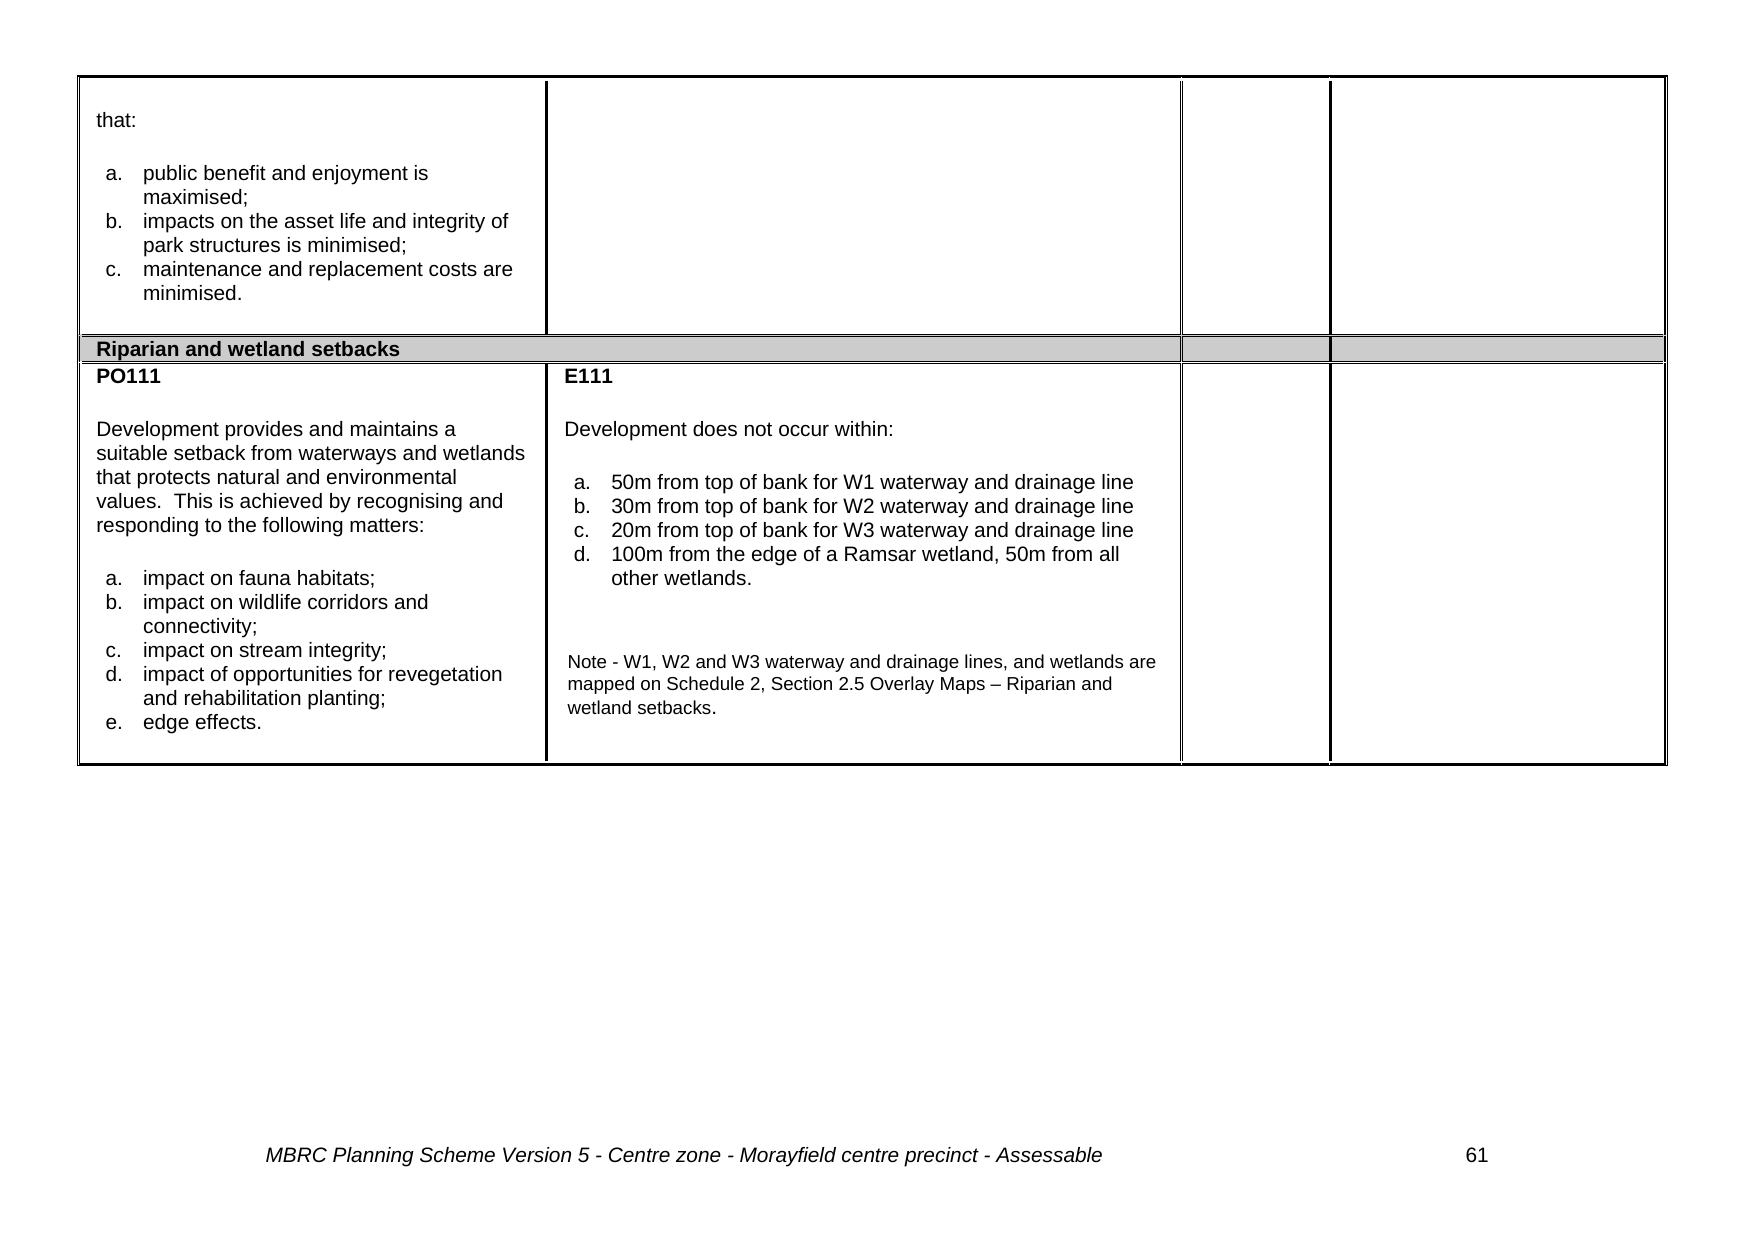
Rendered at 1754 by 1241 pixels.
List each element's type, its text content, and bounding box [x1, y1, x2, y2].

table_cell Riparian and wetland setbacks [80, 334, 1180, 361]
table_cell [1330, 78, 1664, 333]
table_cell E111 Development does not occur within: 50m from top of bank for W1 waterway and drainage line 30m from top of bank for W2 waterway and drainage line 20m from top of bank for W3 waterway and drainage line 100m from the edge of a Ramsar wetland, 50m from all other wetlands. [546, 364, 1182, 763]
table_cell [1183, 337, 1329, 361]
table_cell [1332, 334, 1665, 361]
table_cell [1330, 361, 1666, 763]
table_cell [546, 78, 1182, 333]
table_cell [1182, 77, 1330, 333]
table_cell PO111 Development provides and maintains a suitable setback from waterways and wetlands that protects natural and environmental values. This is achieved by recognising and responding to the following matters: impact on fauna habitats; impact on wildlife corridors and connectivity; impact on stream integrity; impact of opportunities for revegetation and rehabilitation planting; edge effects. [78, 361, 546, 763]
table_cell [80, 78, 546, 333]
table_cell [1182, 364, 1330, 763]
